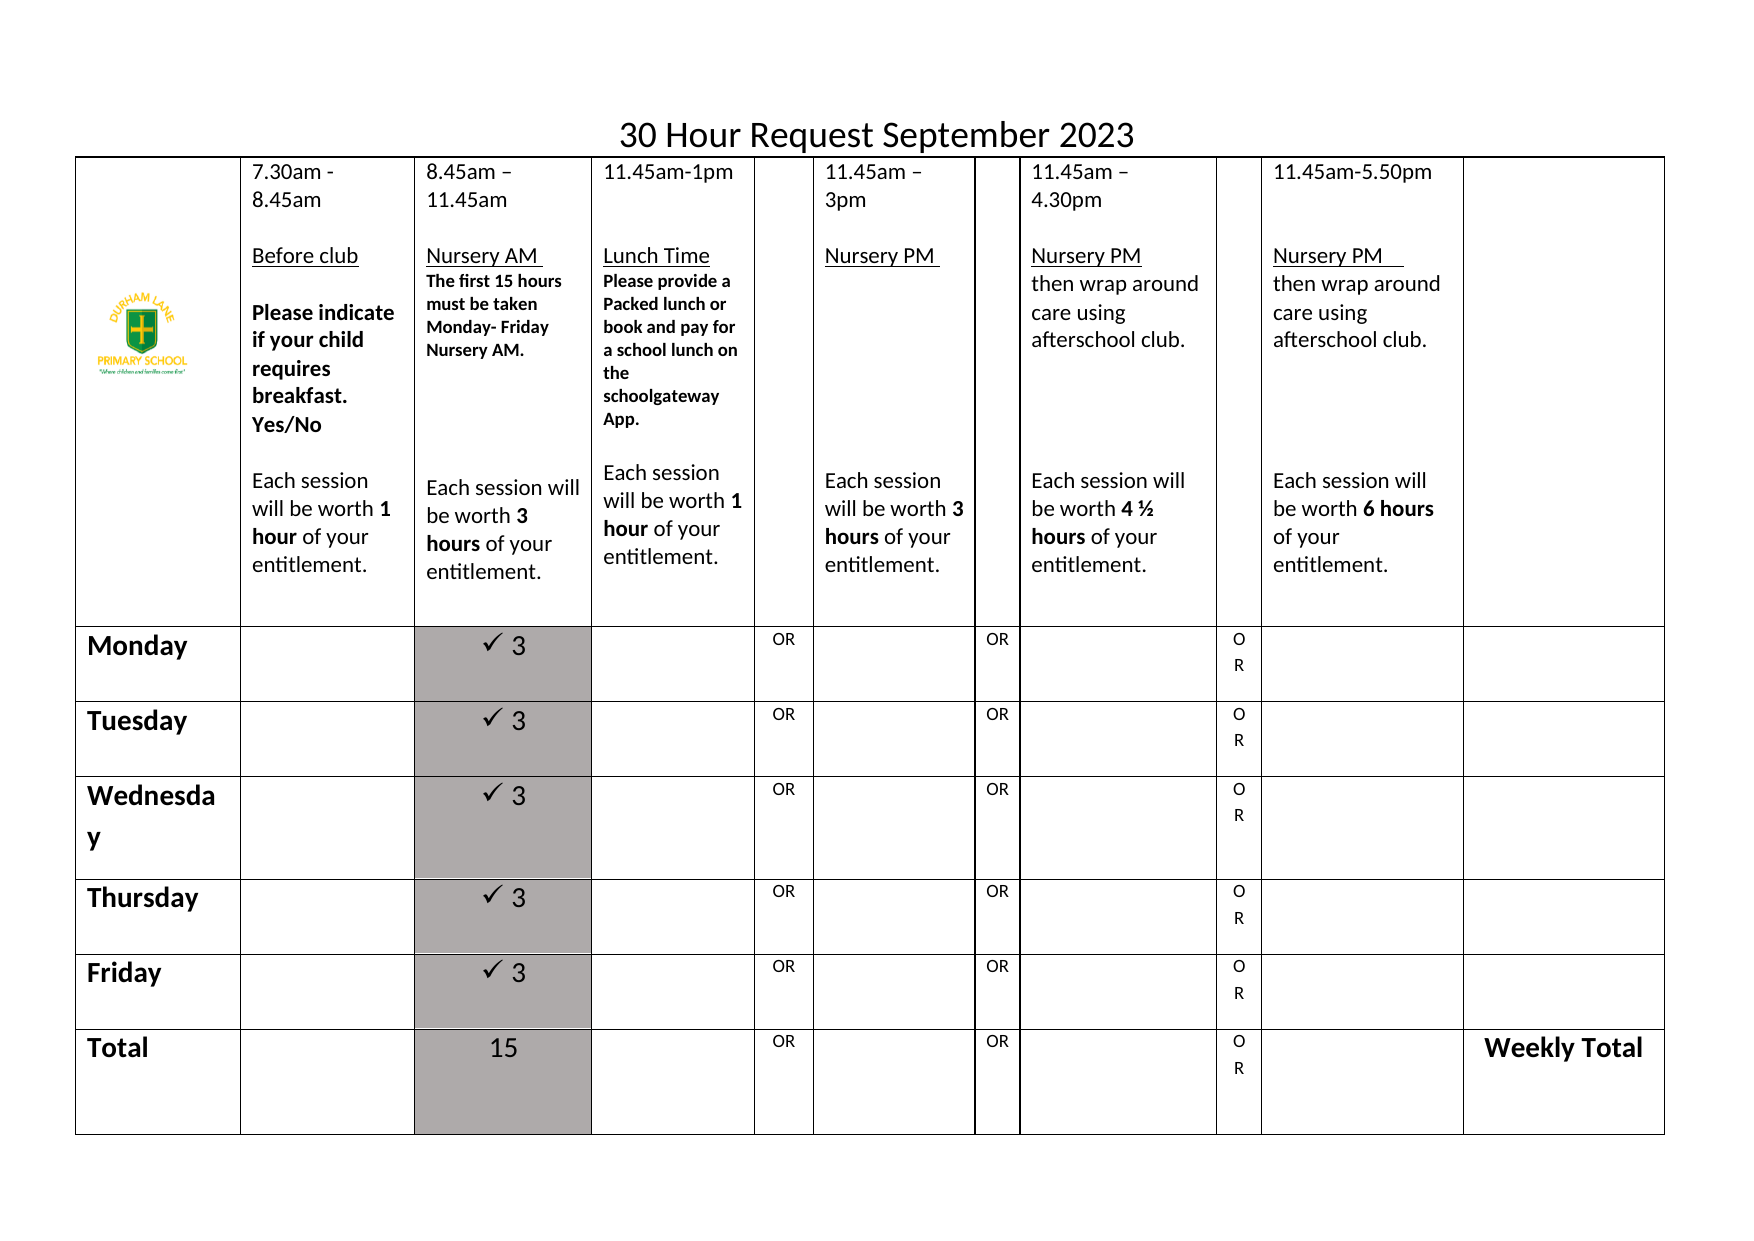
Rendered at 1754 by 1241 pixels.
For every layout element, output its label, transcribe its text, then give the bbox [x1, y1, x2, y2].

table_cell 3 [415, 955, 591, 1028]
table_cell [592, 627, 754, 701]
table_cell [241, 702, 414, 776]
picture [93, 279, 198, 387]
table_cell [1021, 1030, 1216, 1134]
table_cell [1262, 627, 1463, 701]
table_cell [1464, 702, 1664, 776]
table_cell OR [976, 702, 1019, 776]
table_cell OR [1217, 1030, 1261, 1134]
table_cell Monday [76, 627, 240, 701]
table_cell [1464, 777, 1664, 878]
table_cell [814, 627, 974, 701]
table_cell [241, 777, 414, 878]
table_cell Weekly Total [1464, 1030, 1664, 1134]
table_cell Friday [76, 955, 240, 1028]
table_cell [241, 955, 414, 1028]
table_cell [1464, 627, 1664, 701]
table_cell [241, 880, 414, 953]
table_header 8.45am – 11.45am Nursery AM The first 15 hours must be taken Monday- Friday Nursery AM. Each session will be worth 3 hours of your entitlement. [415, 158, 591, 626]
table_header [755, 158, 813, 626]
table_cell [1021, 955, 1216, 1028]
table_cell [1021, 627, 1216, 701]
table_header 11.45am – 3pm Nursery PM Each session will be worth 3 hours of your entitlement. [814, 158, 974, 626]
table_cell [1262, 702, 1463, 776]
table_cell [1262, 955, 1463, 1028]
table_cell 3 [415, 777, 591, 878]
table_cell OR [976, 1030, 1019, 1134]
table_cell 3 [415, 627, 591, 701]
table_header [76, 158, 240, 626]
table_cell [814, 955, 974, 1028]
table_header 11.45am – 4.30pm Nursery PM then wrap around care using afterschool club. Each session will be worth 4 ½ hours of your entitlement. [1021, 158, 1216, 626]
table_cell [1021, 702, 1216, 776]
table_cell [814, 880, 974, 953]
table_header [1464, 158, 1664, 626]
table_cell [592, 777, 754, 878]
table_header 11.45am-5.50pm Nursery PM then wrap around care using afterschool club. Each session will be worth 6 hours of your entitlement. [1262, 158, 1463, 626]
table_header 7.30am - 8.45am Before club Please indicate if your child requires breakfast. Yes/No Each session will be worth 1 hour of your entitlement. [241, 158, 414, 626]
table_cell OR [755, 1030, 813, 1134]
table_cell Wednesday [76, 777, 240, 878]
table_cell [592, 880, 754, 953]
table_cell OR [1217, 955, 1261, 1028]
table_cell [1262, 880, 1463, 953]
table_cell OR [755, 702, 813, 776]
table_cell 15 [415, 1030, 591, 1134]
table_cell [1464, 955, 1664, 1028]
table_cell OR [755, 955, 813, 1028]
table_cell [1464, 880, 1664, 953]
table_cell OR [755, 777, 813, 878]
table_cell [1021, 777, 1216, 878]
table_cell [814, 1030, 974, 1134]
table_cell [1262, 1030, 1463, 1134]
table_cell [592, 1030, 754, 1134]
table_header [1217, 158, 1261, 626]
table_cell [814, 777, 974, 878]
table_header [976, 158, 1019, 626]
table_cell OR [755, 880, 813, 953]
table_cell OR [976, 777, 1019, 878]
table_cell [1262, 777, 1463, 878]
table_cell [1021, 880, 1216, 953]
table_cell OR [1217, 702, 1261, 776]
table_cell [241, 627, 414, 701]
table_cell OR [755, 627, 813, 701]
table_cell OR [1217, 777, 1261, 878]
table_cell OR [1217, 880, 1261, 953]
table_cell Total [76, 1030, 240, 1134]
text 30 Hour Request September 2023 [75, 111, 1679, 156]
table_cell OR [976, 955, 1019, 1028]
table_header 11.45am-1pm Lunch Time Please provide a Packed lunch or book and pay for a school lunch on the schoolgateway App. Each session will be worth 1 hour of your entitlement. [592, 158, 754, 626]
table_cell OR [976, 627, 1019, 701]
table_cell Thursday [76, 880, 240, 953]
table_cell 3 [415, 880, 591, 953]
table_cell [241, 1030, 414, 1134]
table_cell [814, 702, 974, 776]
table_cell Tuesday [76, 702, 240, 776]
table_cell [592, 955, 754, 1028]
table_cell OR [976, 880, 1019, 953]
table_cell OR [1217, 627, 1261, 701]
table_cell 3 [415, 702, 591, 776]
table_cell [592, 702, 754, 776]
